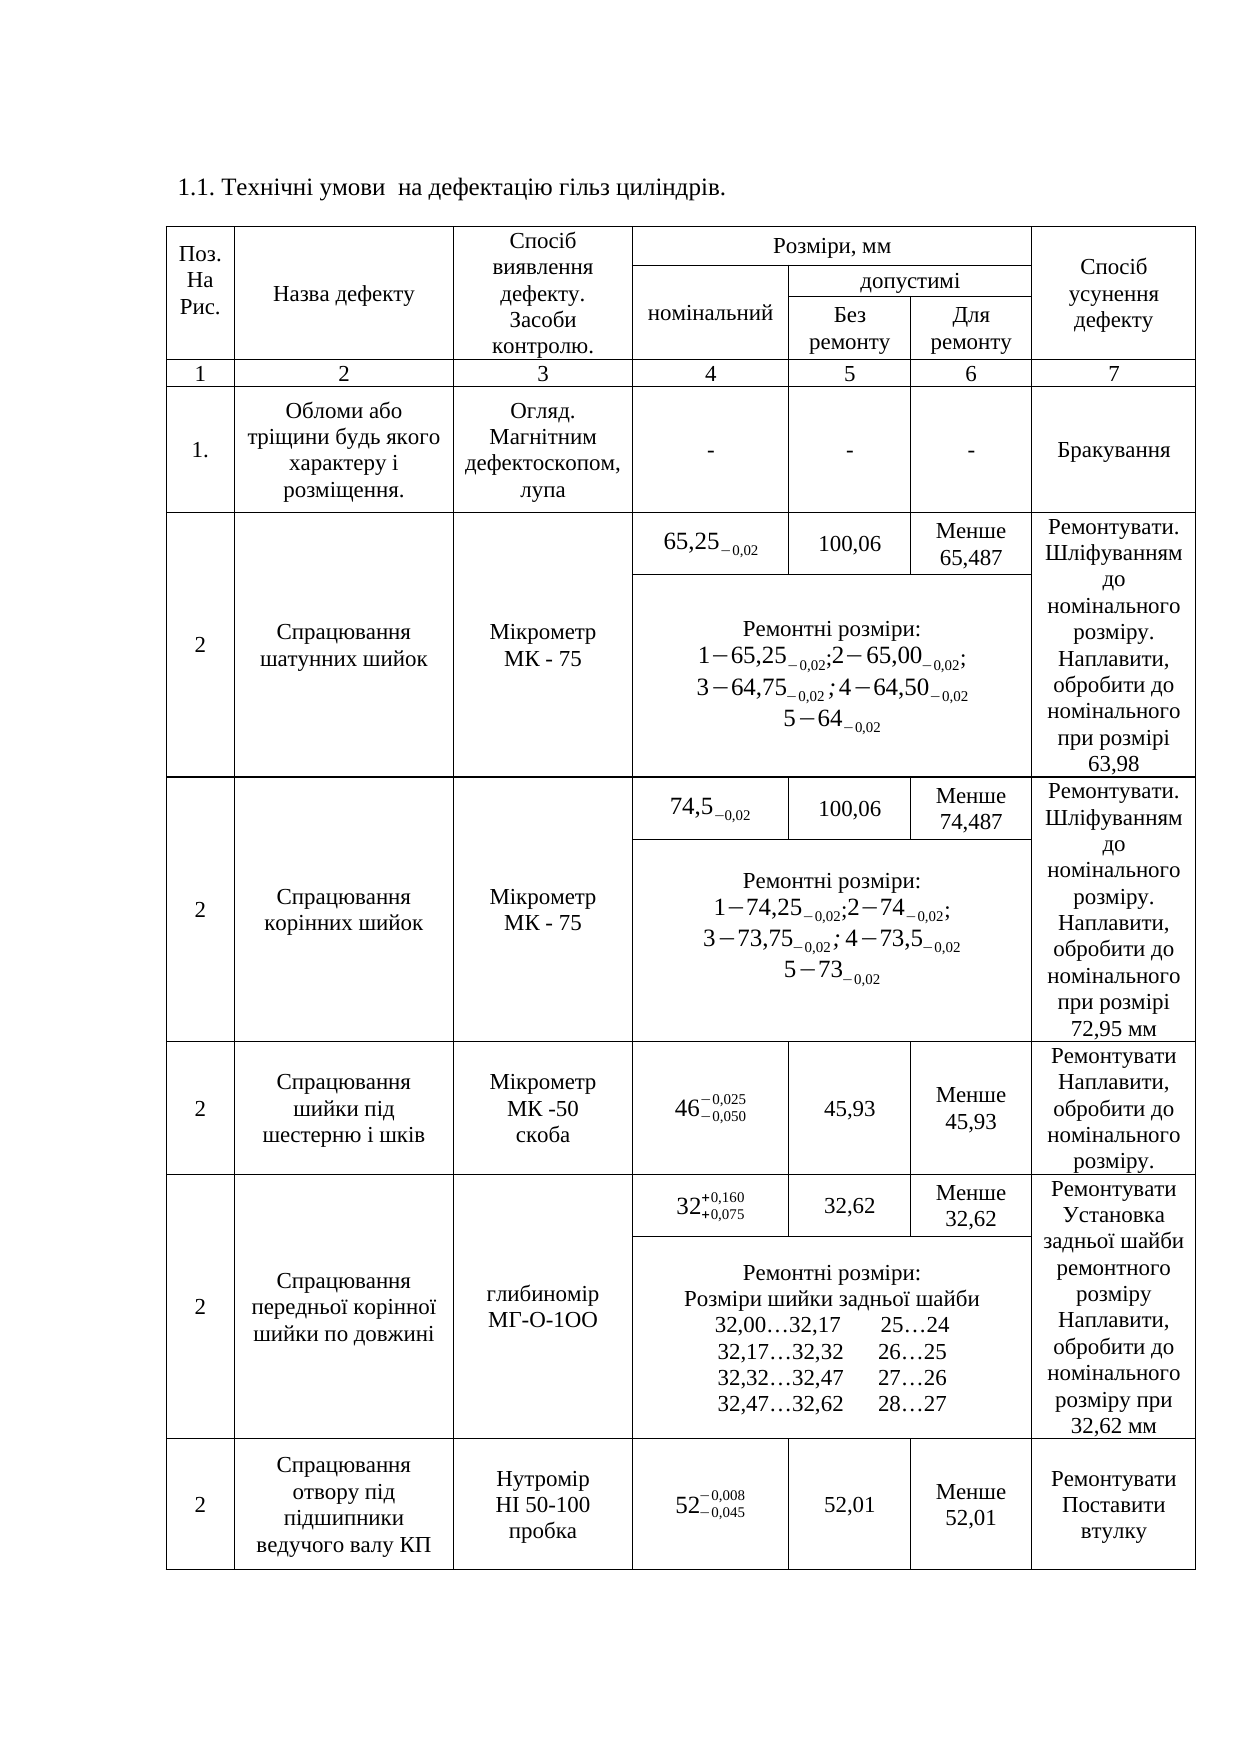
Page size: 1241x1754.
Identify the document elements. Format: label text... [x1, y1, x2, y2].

table_header Спосіб виявлення дефекту. Засоби контролю. [454, 227, 632, 359]
table_cell Бракування [1032, 387, 1195, 512]
table_cell Нутромір НІ 50-100 пробка [454, 1439, 632, 1569]
table_header Поз. На Рис. [167, 227, 234, 359]
table_cell Для ремонту [911, 297, 1031, 359]
table_cell Спрацювання корінних шийок [235, 778, 453, 1041]
table_cell 2 [167, 1042, 234, 1174]
table_cell - [911, 387, 1031, 512]
table_cell Менше 74,487 [911, 778, 1031, 839]
table_cell 52,01 [789, 1439, 910, 1569]
table_cell - [789, 387, 910, 512]
table_cell Спрацювання отвору під підшипники ведучого валу КП [235, 1439, 453, 1569]
table_cell Менше 52,01 [911, 1439, 1031, 1569]
table_cell Ремонтні розміри: ;; [633, 575, 1031, 776]
table_cell Менше 65,487 [911, 513, 1031, 574]
table_cell Мікрометр МК - 75 [454, 513, 632, 776]
table_cell 100,06 [789, 513, 910, 574]
table_cell допустимі [789, 266, 1031, 296]
table_header Розміри, мм [633, 227, 1031, 264]
table_cell Ремонтувати Поставити втулку [1032, 1439, 1195, 1569]
table_cell 1 [167, 360, 234, 386]
table_cell Мікрометр МК -50 скоба [454, 1042, 632, 1174]
table_cell Спрацювання передньої корінної шийки по довжині [235, 1175, 453, 1438]
text 1.1. Технічні умови на дефектацію гільз циліндрів. [177, 172, 1152, 201]
table_cell Спрацювання шатунних шийок [235, 513, 453, 776]
table_cell 2 [167, 1175, 234, 1438]
table_cell 3 [454, 360, 632, 386]
table_cell Менше 32,62 [911, 1175, 1031, 1236]
table_cell Менше 45,93 [911, 1042, 1031, 1174]
table_cell 2 [167, 513, 234, 776]
table_header Спосіб усунення дефекту [1032, 227, 1195, 359]
table_cell Ремонтувати. Шліфуванням до номінального розміру. Наплавити, обробити до номінального при розмірі 72,95 мм [1032, 778, 1195, 1041]
table_cell Обломи або тріщини будь якого характеру і розміщення. [235, 387, 453, 512]
table_cell 1. [167, 387, 234, 512]
table_cell 2 [167, 778, 234, 1041]
table_cell [633, 778, 788, 839]
table_cell [633, 1042, 788, 1174]
table_cell Спрацювання шийки під шестерню і шків [235, 1042, 453, 1174]
table_cell глибиномір МГ-О-1ОО [454, 1175, 632, 1438]
table_cell [633, 1439, 788, 1569]
table_cell - [633, 387, 788, 512]
table_cell 7 [1032, 360, 1195, 386]
table_cell 100,06 [789, 778, 910, 839]
table_cell номінальний [633, 266, 788, 359]
table_cell Ремонтувати Установка задньої шайби ремонтного розміру Наплавити, обробити до номінального розміру при 32,62 мм [1032, 1175, 1195, 1438]
table_cell 2 [235, 360, 453, 386]
table_header Назва дефекту [235, 227, 453, 359]
table_cell Огляд. Магнітним дефектоскопом, лупа [454, 387, 632, 512]
table_cell Ремонтні розміри: ;; [633, 840, 1031, 1041]
table_cell Ремонтувати Наплавити, обробити до номінального розміру. [1032, 1042, 1195, 1174]
table_cell [633, 1175, 788, 1236]
table_cell Ремонтувати. Шліфуванням до номінального розміру. Наплавити, обробити до номінального при розмірі 63,98 [1032, 513, 1195, 776]
table_cell [633, 513, 788, 574]
table_cell 5 [789, 360, 910, 386]
table_cell Ремонтні розміри: Розміри шийки задньої шайби 32,00…32,17 25…24 32,17…32,32 26…25 32,32…32,47 27…26 32,47…32,62 28…27 [633, 1237, 1031, 1438]
table_cell 6 [911, 360, 1031, 386]
table_cell 4 [633, 360, 788, 386]
table_cell Без ремонту [789, 297, 910, 359]
table_cell 2 [167, 1439, 234, 1569]
table_cell Мікрометр МК - 75 [454, 778, 632, 1041]
table_cell 45,93 [789, 1042, 910, 1174]
table_cell 32,62 [789, 1175, 910, 1236]
